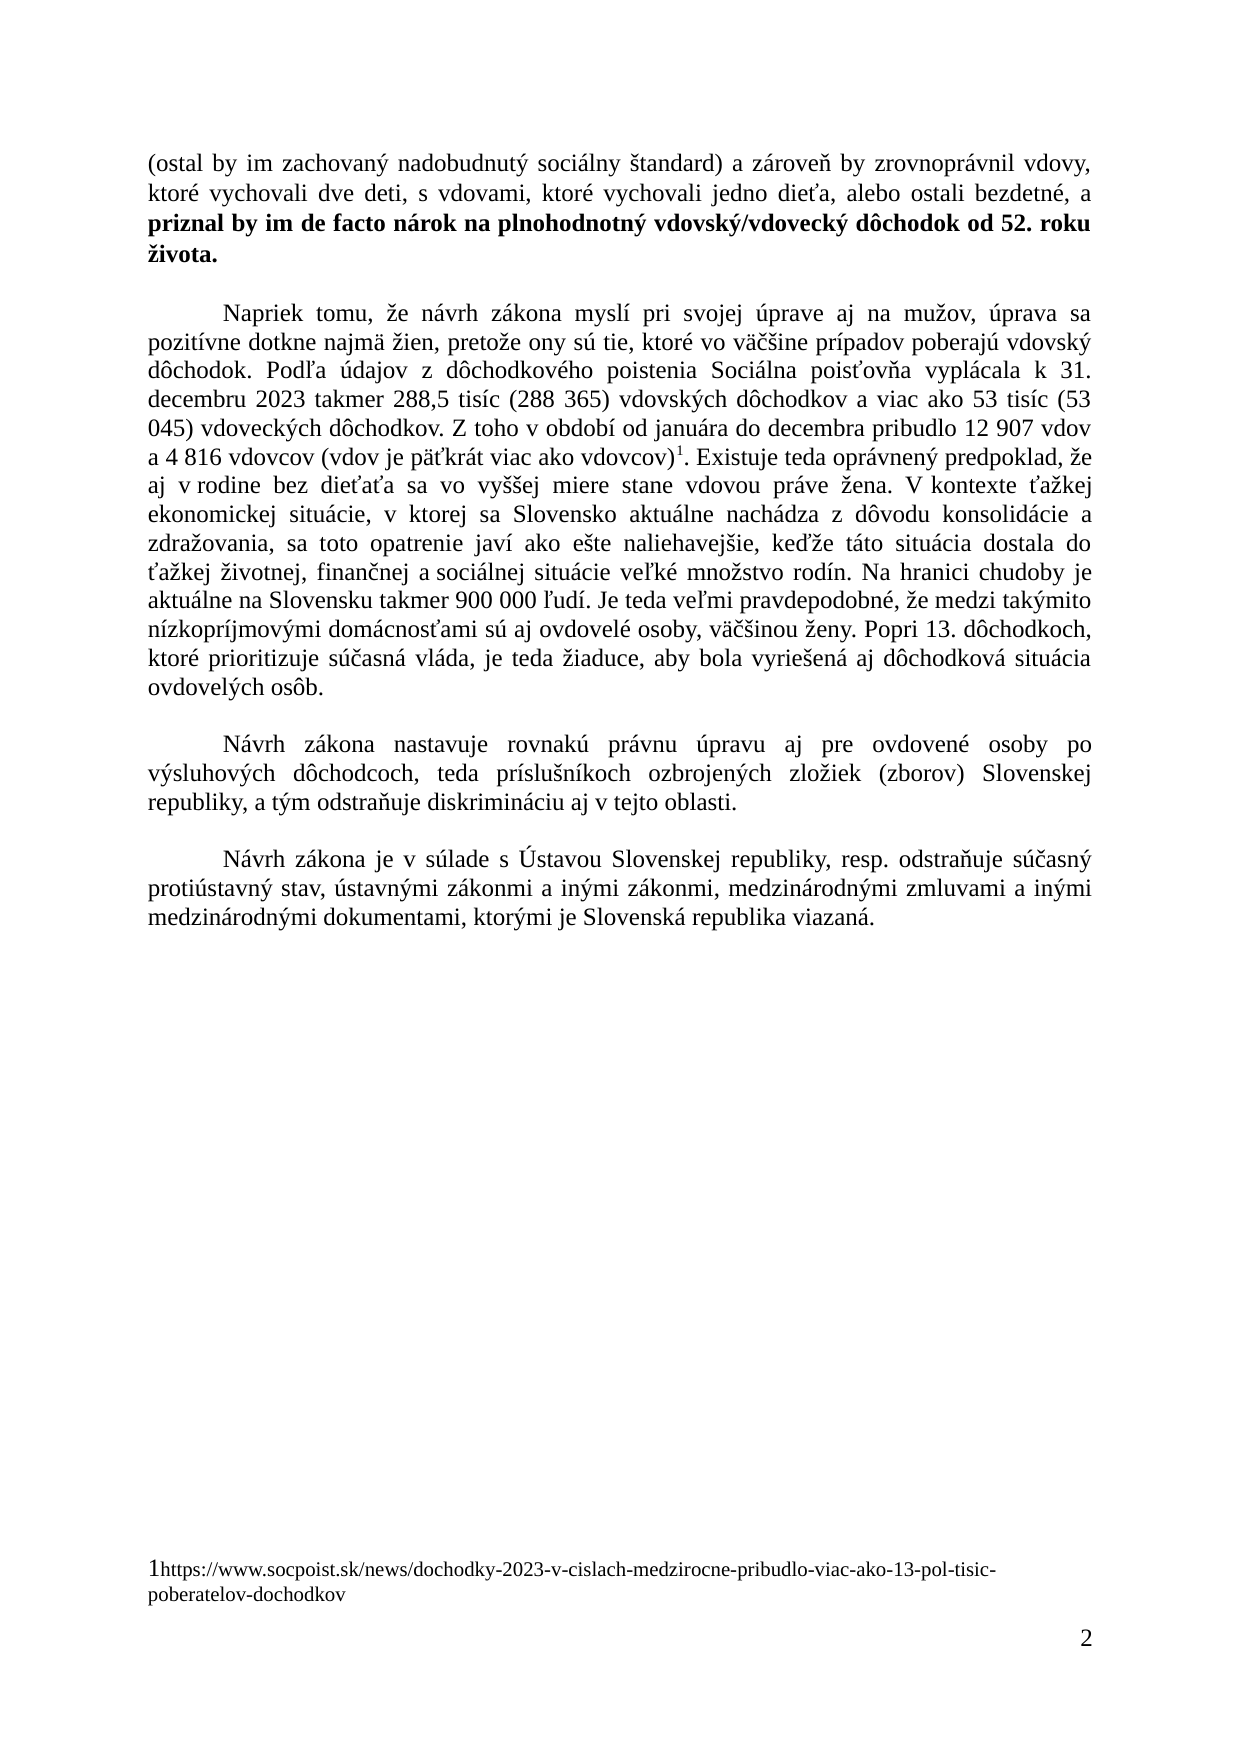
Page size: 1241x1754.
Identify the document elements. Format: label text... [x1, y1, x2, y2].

text Návrh zákona je v súlade s Ústavou Slovenskej republiky, resp. odstraňuje súčasný protiústavný stav, ústavnými zákonmi a inými zákonmi, medzinárodnými zmluvami a inými medzinárodnými dokumentami, ktorými je Slovenská republika viazaná. [148, 844, 1093, 931]
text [148, 237, 1093, 268]
text Napriek tomu, že návrh zákona myslí pri svojej úprave aj na mužov, úprava sa pozitívne dotkne najmä žien, pretože ony sú tie, ktoré vo väčšine prípadov poberajú vdovský dôchodok. Podľa údajov z dôchodkového poistenia Sociálna poisťovňa vyplácala k 31. decembru 2023 takmer 288,5 tisíc (288 365) vdovských dôchodkov a viac ako 53 tisíc (53 045) vdoveckých dôchodkov. Z toho v období od januára do decembra pribudlo 12 907 vdov a 4 816 vdovcov (vdov je päťkrát viac ako vdovcov). Existuje teda oprávnený predpoklad, že aj v rodine bez dieťaťa sa vo vyššej miere stane vdovou práve žena. V kontexte ťažkej ekonomickej situácie, v ktorej sa Slovensko aktuálne nachádza z dôvodu konsolidácie a zdražovania, sa toto opatrenie javí ako ešte naliehavejšie, keďže táto situácia dostala do ťažkej životnej, finančnej a sociálnej situácie veľké množstvo rodín. Na hranici chudoby je aktuálne na Slovensku takmer 900 000 ľudí. Je teda veľmi pravdepodobné, že medzi takýmito nízkopríjmovými domácnosťami sú aj ovdovelé osoby, väčšinou ženy. Popri 13. dôchodkoch, ktoré prioritizuje súčasná vláda, je teda žiaduce, aby bola vyriešená aj dôchodková situácia ovdovelých osôb. [148, 442, 1093, 701]
text Napriek tomu, že návrh zákona myslí pri svojej úprave aj na mužov, úprava sa pozitívne dotkne najmä žien, pretože ony sú tie, ktoré vo väčšine prípadov poberajú vdovský dôchodok. Podľa údajov z dôchodkového poistenia Sociálna poisťovňa vyplácala k 31. decembru 2023 takmer 288,5 tisíc (288 365) vdovských dôchodkov a viac ako 53 tisíc (53 045) vdoveckých dôchodkov. Z toho v období od januára do decembra pribudlo 12 907 vdov a 4 816 vdovcov (vdov je päťkrát viac ako vdovcov). Existuje teda oprávnený predpoklad, že aj v rodine bez dieťaťa sa vo vyššej miere stane vdovou práve žena. V kontexte ťažkej ekonomickej situácie, v ktorej sa Slovensko aktuálne nachádza z dôvodu konsolidácie a zdražovania, sa toto opatrenie javí ako ešte naliehavejšie, keďže táto situácia dostala do ťažkej životnej, finančnej a sociálnej situácie veľké množstvo rodín. Na hranici chudoby je aktuálne na Slovensku takmer 900 000 ľudí. Je teda veľmi pravdepodobné, že medzi takýmito nízkopríjmovými domácnosťami sú aj ovdovelé osoby, väčšinou ženy. Popri 13. dôchodkoch, ktoré prioritizuje súčasná vláda, je teda žiaduce, aby bola vyriešená aj dôchodková situácia ovdovelých osôb. [148, 298, 1093, 384]
text Návrh zákona nastavuje rovnakú právnu úpravu aj pre ovdovené osoby po výsluhových dôchodcoch, teda príslušníkoch ozbrojených zložiek (zborov) Slovenskej republiky, a tým odstraňuje diskrimináciu aj v tejto oblasti. [148, 729, 1093, 816]
